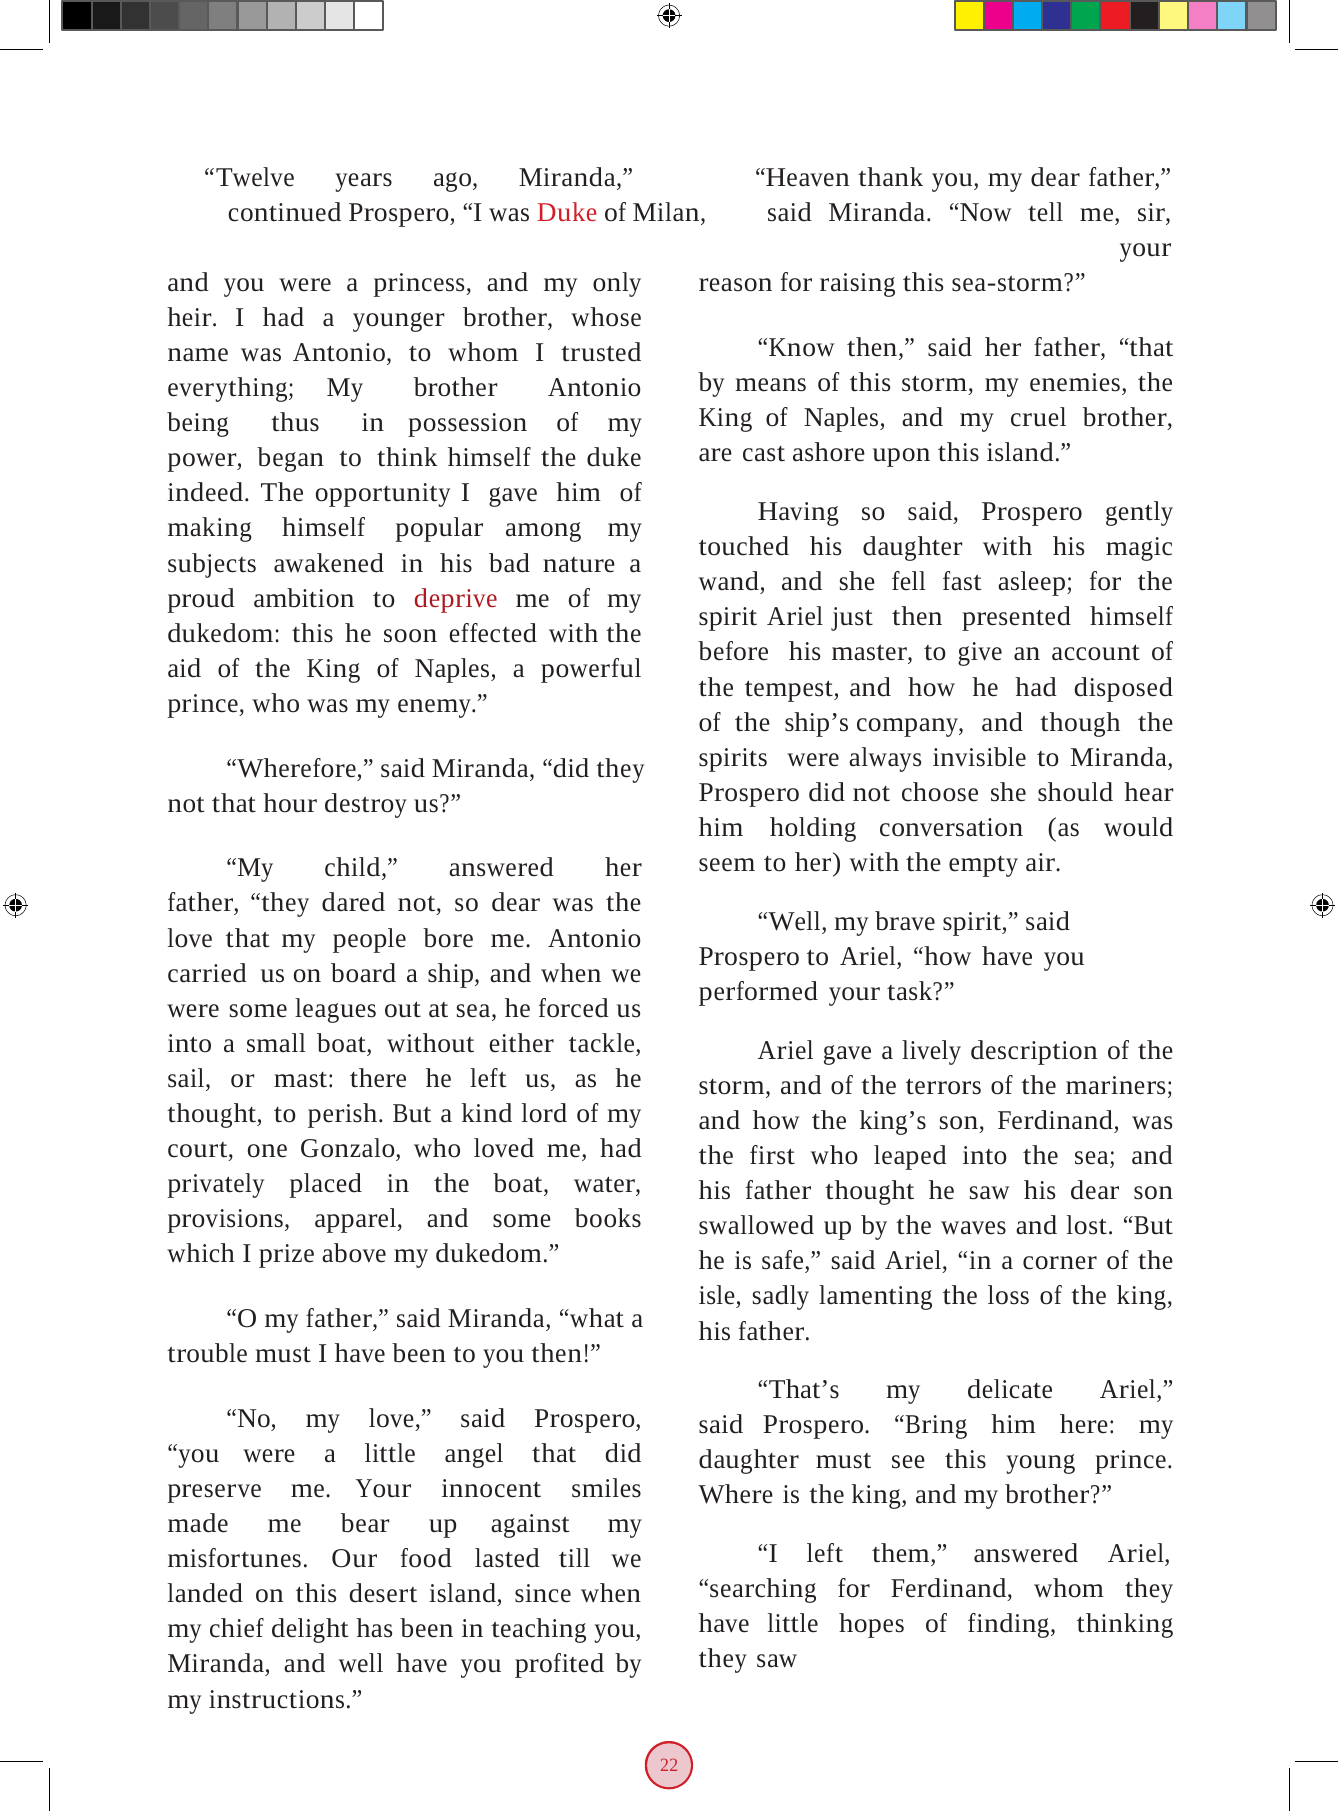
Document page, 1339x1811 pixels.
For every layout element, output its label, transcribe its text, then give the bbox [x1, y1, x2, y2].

text “That’s my delicate Ariel,” said Prospero. “Bring him here: my daughter must see this young prince. Where is the king, and my brother?” [698, 1373, 1173, 1510]
text “My child,” answered her father, “they dared not, so dear was the love that my people bore me. Antonio carried us on board a ship, and when we were some leagues out at sea, he forced us into a small boat, without either tackle, sail, or mast: there he left us, as he thought, to perish. But a kind lord of my court, one Gonzalo, who loved me, had privately placed in the boat, water, provisions, apparel, and some books which I prize above my dukedom.” [167, 851, 641, 1269]
text “Wherefore,” said Miranda, “did they not that hour destroy us?” [167, 752, 646, 818]
text “No, my love,” said Prospero, “you were a little angel that did preserve me. Your innocent smiles made me bear up against my misfortunes. Our food lasted till we landed on this desert island, since when my chief delight has been in teaching you, Miranda, and well have you profited by my instructions.” [167, 1402, 641, 1714]
text “Know then,” said her father, “that by means of this storm, my enemies, the King of Naples, and my cruel brother, are cast ashore upon this island.” [698, 331, 1173, 467]
text reason for raising this sea-storm?” [698, 266, 1267, 297]
text “Well, my brave spirit,” said Prospero to Ariel, “how have you performed your task?” [698, 905, 1178, 1006]
text “O my father,” said Miranda, “what a trouble must I have been to you then!” [167, 1302, 646, 1368]
text Ariel gave a lively description of the storm, and of the terrors of the mariners; and how the king’s son, Ferdinand, was the first who leaped into the sea; and his father thought he saw his dear son swallowed up by the waves and lost. “But he is safe,” said Ariel, “in a corner of the isle, sadly lamenting the loss of the king, his father. [698, 1034, 1173, 1346]
text and you were a princess, and my only heir. I had a younger brother, whose name was Antonio, to whom I trusted everything; My brother Antonio being thus in possession of my power, began to think himself the duke indeed. The opportunity I gave him of making himself popular among my subjects awakened in his bad nature a proud ambition to deprive me of my dukedom: this he soon effected with the aid of the King of Naples, a powerful prince, who was my enemy.” [167, 266, 641, 718]
text Having so said, Prospero gently touched his daughter with his magic wand, and she fell fast asleep; for the spirit Ariel just then presented himself before his master, to give an account of the tempest, and how he had disposed of the ship’s company, and though the spirits were always invisible to Miranda, Prospero did not choose she should hear him holding conversation (as would seem to her) with the empty air. [698, 495, 1173, 877]
text “Twelve years ago, Miranda,” “Heaven thank you, my dear father,” continued Prospero, “I was Duke of Milan, said Miranda. “Now tell me, sir, your [160, 161, 1171, 262]
text 22 [660, 1754, 1267, 1775]
text “I left them,” answered Ariel, “searching for Ferdinand, whom they have little hopes of finding, thinking they saw [698, 1537, 1173, 1674]
